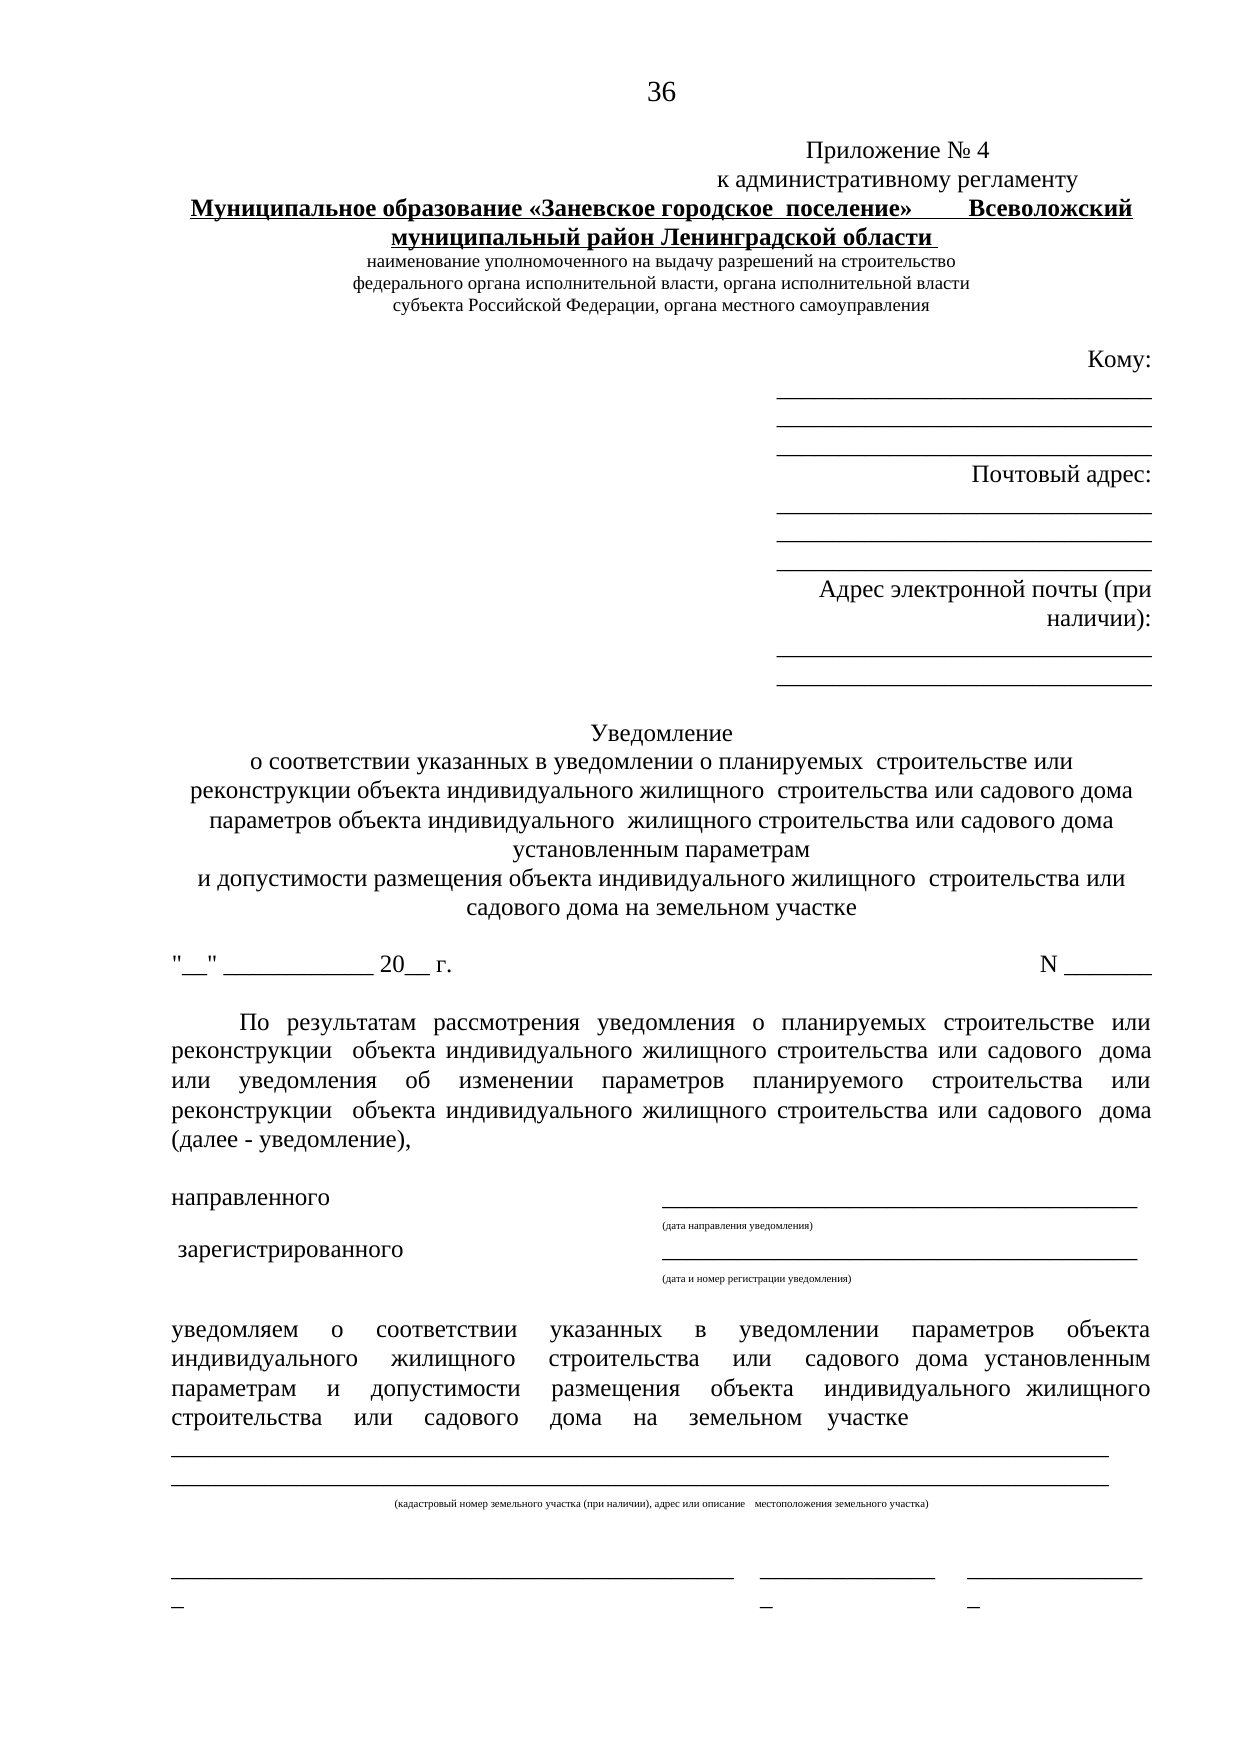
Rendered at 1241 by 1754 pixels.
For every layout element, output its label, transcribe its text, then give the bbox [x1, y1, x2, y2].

text Кому: [171, 344, 1152, 373]
text "__" ____________ 20__ г. N _______ [171, 949, 1152, 978]
text Адрес электронной почты (при [171, 574, 1152, 603]
text наименование уполномоченного на выдачу разрешений на строительство [171, 250, 1152, 272]
text наличии): [171, 603, 1152, 631]
text ___________________________________________________________________________ [171, 1431, 1152, 1460]
text уведомляем о соответствии указанных в уведомлении параметров объекта индивидуального жилищного строительства или садового дома установленным параметрам и допустимости размещения объекта индивидуального жилищного строительства или садового дома на земельном участке [171, 1314, 1152, 1431]
text ______________________________ [171, 430, 1152, 459]
text ______________________________ [171, 401, 1152, 430]
text ______________________________ [171, 545, 1152, 574]
text ______________________________ [171, 488, 1152, 516]
text к административному регламенту [644, 164, 1152, 193]
text и допустимости размещения объекта индивидуального жилищного строительства или садового дома на земельном участке [171, 863, 1152, 921]
text Приложение № 4 [644, 135, 1152, 164]
text Почтовый адрес: [171, 459, 1152, 488]
text (кадастровый номер земельного участка (при наличии), адрес или описание местоположения земельного участка) [171, 1489, 1152, 1510]
text Уведомление [171, 718, 1152, 746]
table_header _______________ [749, 1553, 956, 1611]
table_header ______________________________________________ [160, 1553, 749, 1611]
text Муниципальное образование «Заневское городское поселение» Всеволожский [171, 193, 1152, 222]
text субъекта Российской Федерации, органа местного самоуправления [171, 293, 1152, 315]
text По результатам рассмотрения уведомления о планируемых строительстве или реконструкции объекта индивидуального жилищного строительства или садового дома или уведомления об изменении параметров планируемого строительства или реконструкции объекта индивидуального жилищного строительства или садового дома (далее - уведомление), [171, 1007, 1152, 1153]
text ______________________________ [171, 631, 1152, 660]
text ___________________________________________________________________________ [171, 1460, 1152, 1489]
text ______________________________ [171, 516, 1152, 545]
text ______________________________ [171, 660, 1152, 689]
table_header _______________ [956, 1553, 1163, 1611]
table_header ______________________________________ (дата направления уведомления) [651, 1182, 1163, 1234]
text ______________________________ [171, 373, 1152, 401]
table_cell зарегистрированного [160, 1234, 651, 1287]
text муниципальный район Ленинградской области [171, 222, 1152, 250]
text о соответствии указанных в уведомлении о планируемых строительстве или реконструкции объекта индивидуального жилищного строительства или садового дома параметров объекта индивидуального жилищного строительства или садового дома установленным параметрам [171, 746, 1152, 863]
table_cell ______________________________________ (дата и номер регистрации уведомления) [651, 1234, 1163, 1287]
text федерального органа исполнительной власти, органа исполнительной власти [171, 272, 1152, 293]
table_header направленного [160, 1182, 651, 1234]
